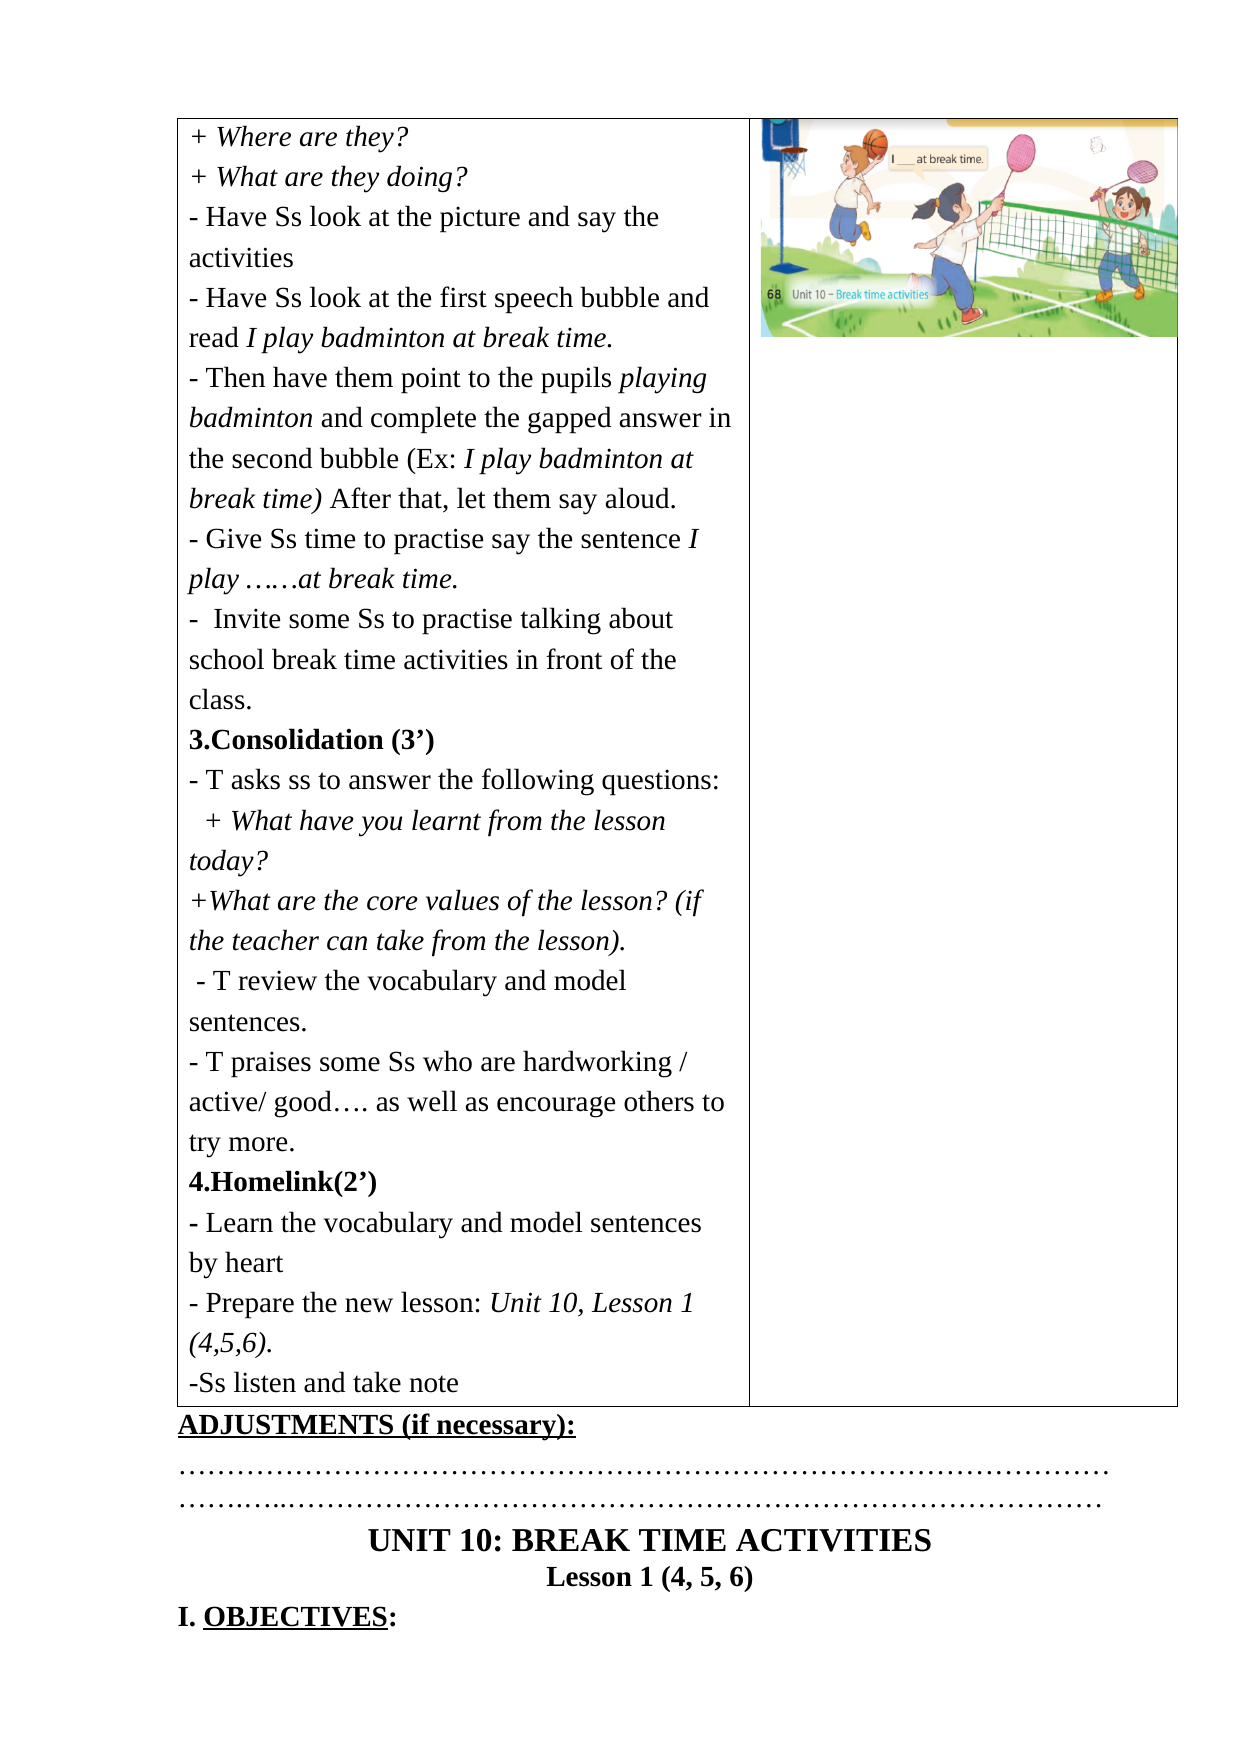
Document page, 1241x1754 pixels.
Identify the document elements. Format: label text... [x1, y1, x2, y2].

text ADJUSTMENTS (if necessary): [177, 1407, 1122, 1440]
text UNIT 10: BREAK TIME ACTIVITIES [177, 1520, 1122, 1559]
picture [760, 119, 1178, 337]
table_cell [178, 119, 749, 1406]
text ………………………………………………………………………………………….…..………………………………………………………………………… [177, 1447, 1122, 1514]
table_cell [750, 119, 1177, 1406]
text I. OBJECTIVES: [177, 1599, 1122, 1632]
text Lesson 1 (4, 5, 6) [177, 1559, 1122, 1592]
